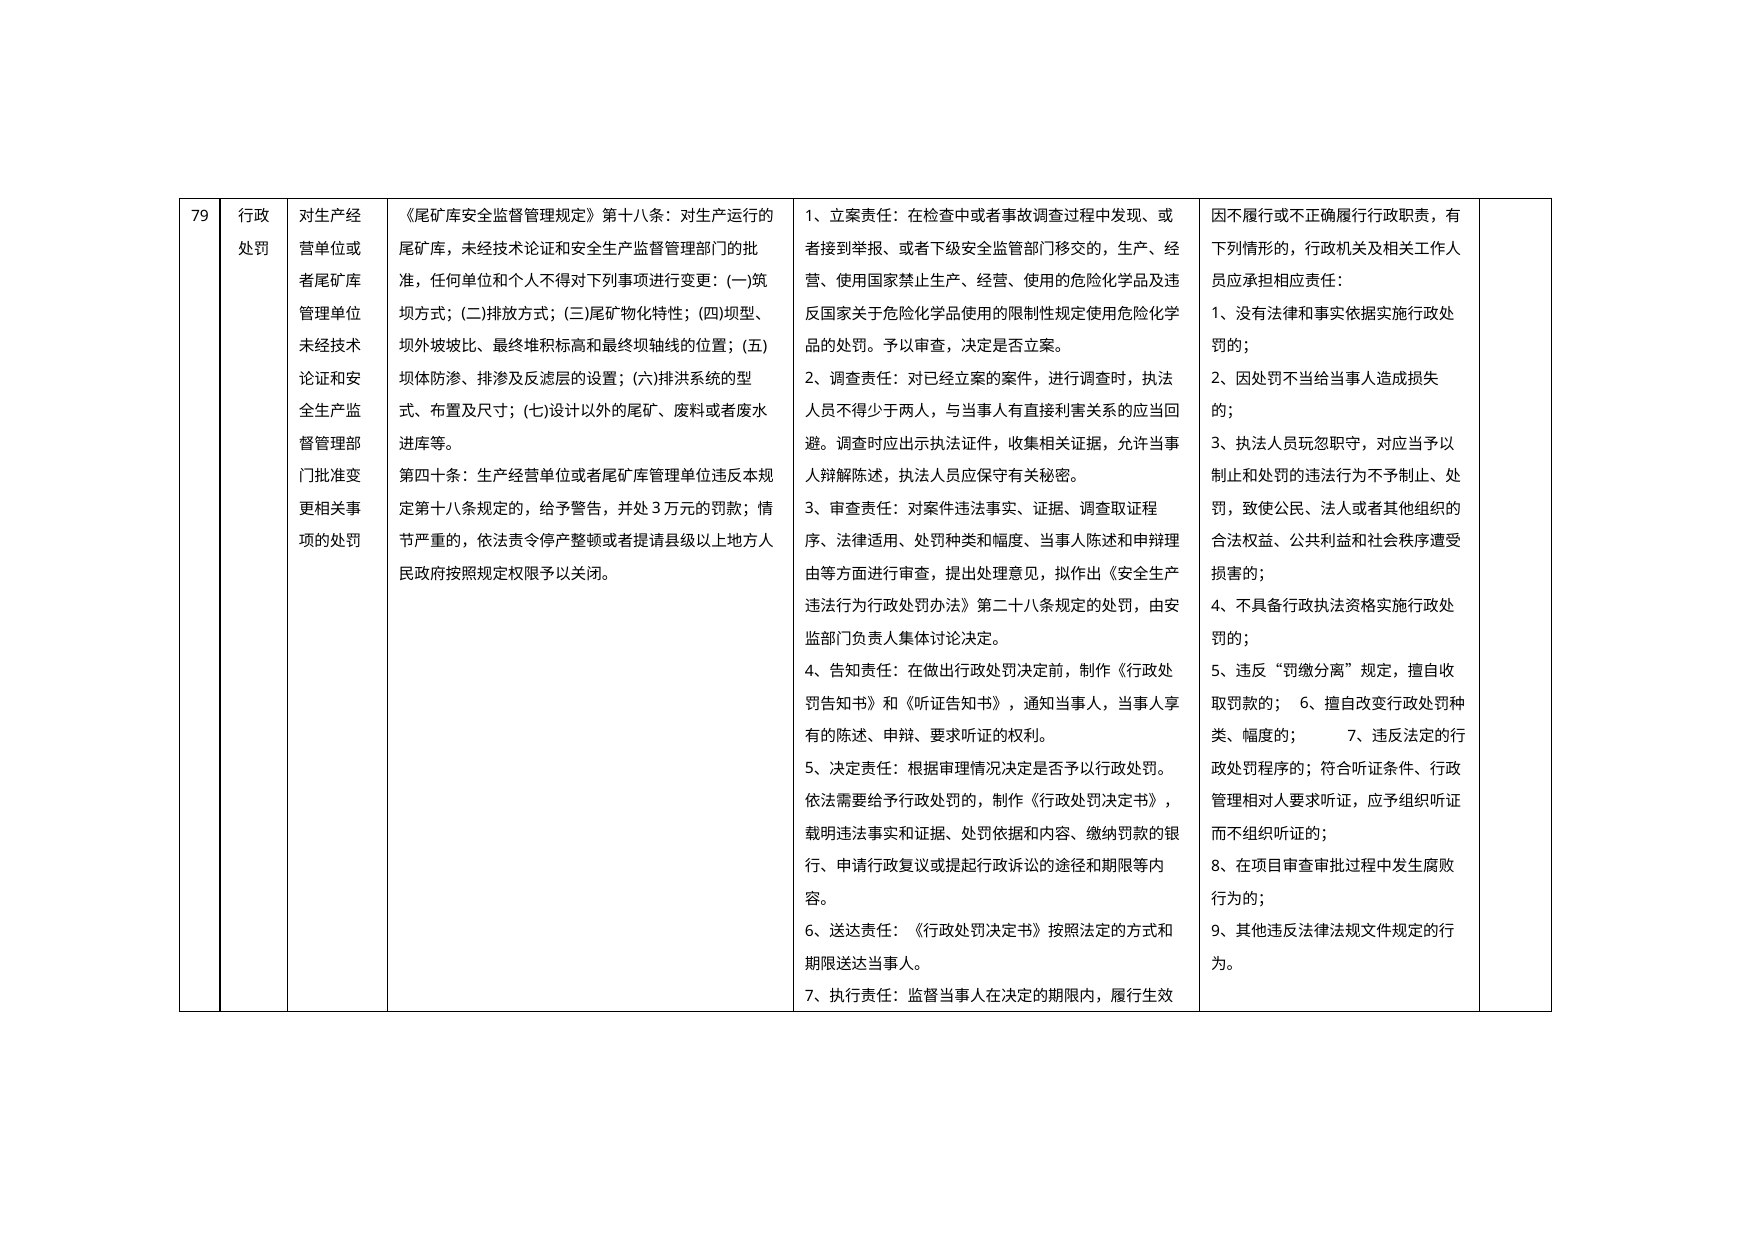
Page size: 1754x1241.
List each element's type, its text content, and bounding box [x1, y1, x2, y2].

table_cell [794, 199, 1199, 1011]
table_cell [1480, 199, 1551, 1011]
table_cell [288, 199, 387, 1011]
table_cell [1200, 199, 1479, 1011]
table_cell 行政处罚 [221, 199, 287, 1011]
table_cell 79 [180, 199, 219, 1011]
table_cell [388, 199, 793, 1011]
